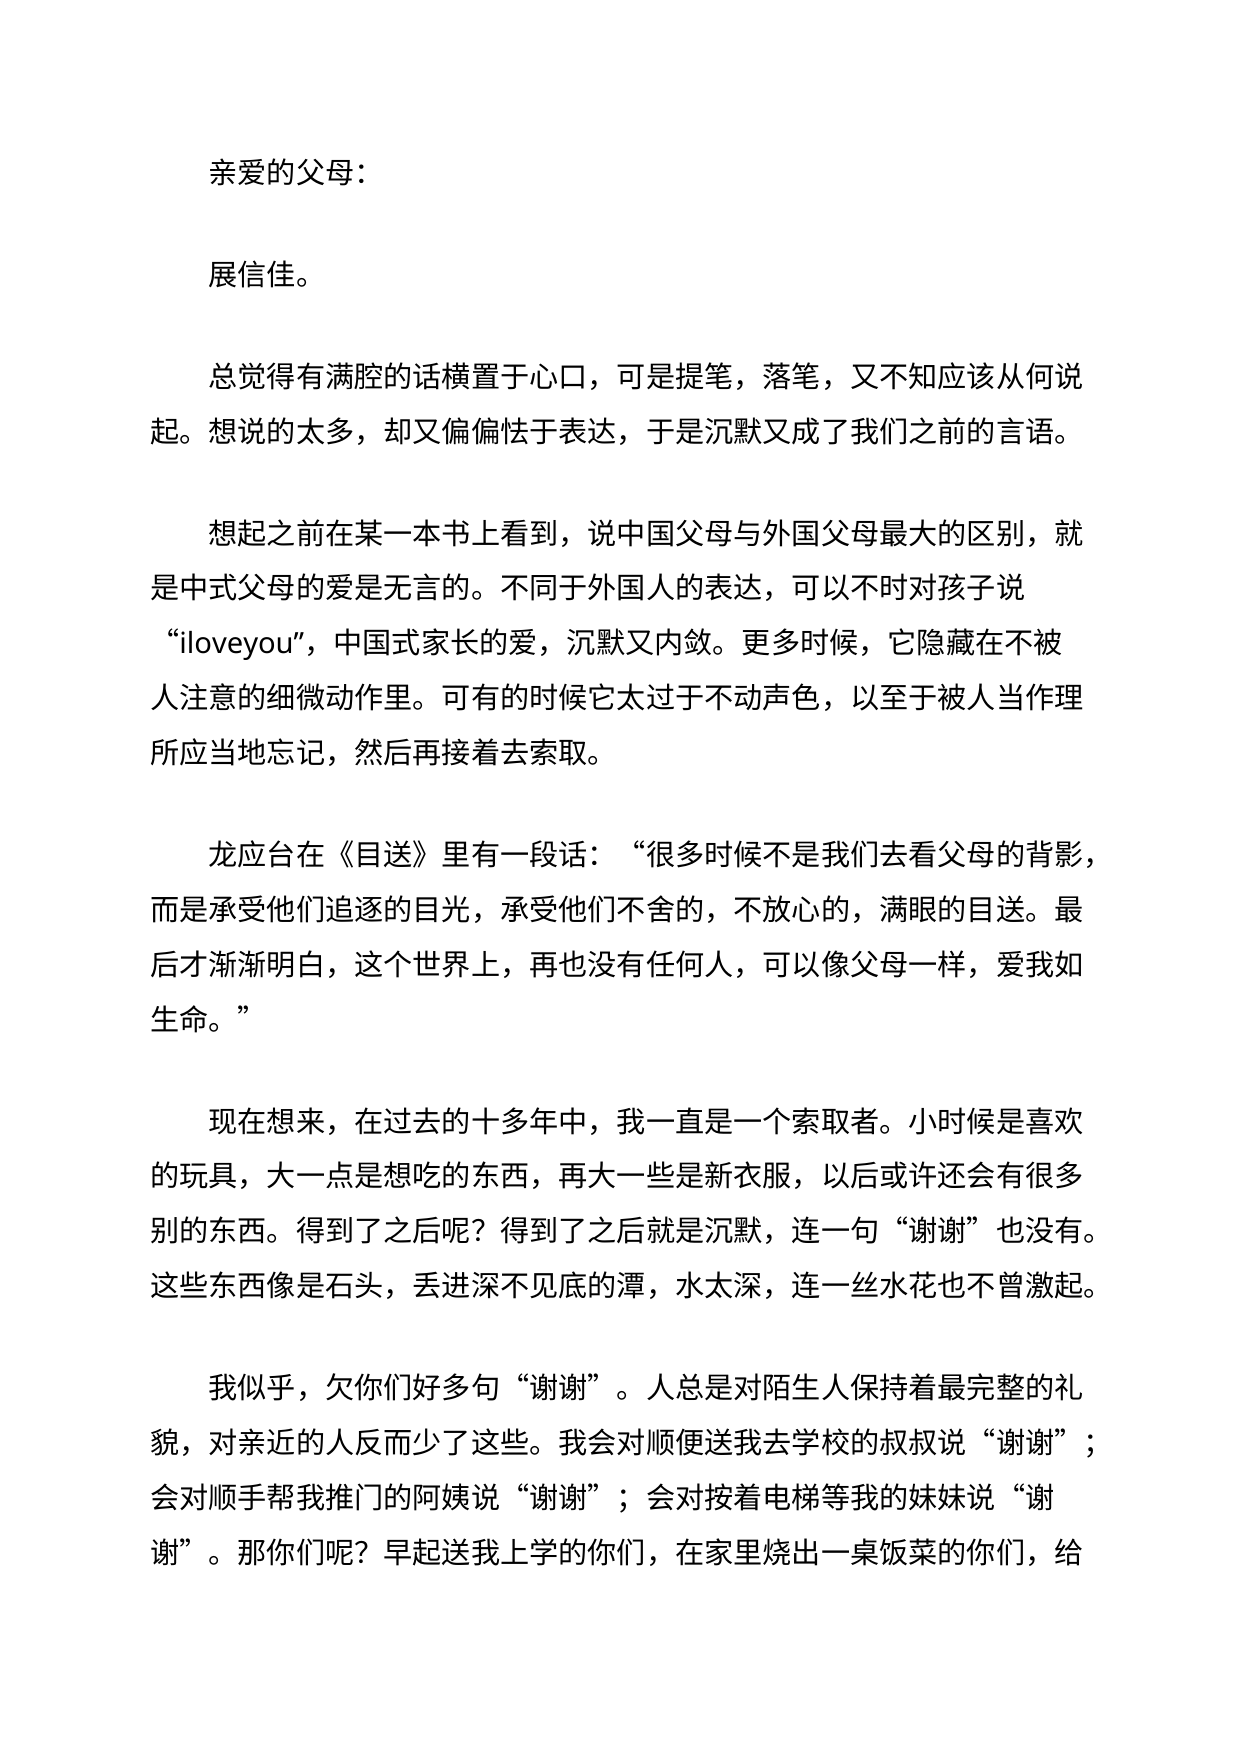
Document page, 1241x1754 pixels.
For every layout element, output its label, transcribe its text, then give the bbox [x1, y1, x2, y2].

text 亲爱的父母： [150, 150, 1090, 192]
text 现在想来，在过去的十多年中，我一直是一个索取者。小时候是喜欢的玩具，大一点是想吃的东西，再大一些是新衣服，以后或许还会有很多别的东西。得到了之后呢？得到了之后就是沉默，连一句“谢谢”也没有。这些东西像是石头，丢进深不见底的潭，水太深，连一丝水花也不曾激起。 [150, 1098, 1090, 1305]
text 总觉得有满腔的话横置于心口，可是提笔，落笔，又不知应该从何说起。想说的太多，却又偏偏怯于表达，于是沉默又成了我们之前的言语。 [150, 353, 1090, 451]
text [150, 1364, 1090, 1572]
text 龙应台在《目送》里有一段话：“很多时候不是我们去看父母的背影，而是承受他们追逐的目光，承受他们不舍的，不放心的，满眼的目送。最后才渐渐明白，这个世界上，再也没有任何人，可以像父母一样，爱我如生命。” [150, 832, 1090, 1039]
text 想起之前在某一本书上看到，说中国父母与外国父母最大的区别，就是中式父母的爱是无言的。不同于外国人的表达，可以不时对孩子说“iloveyou”，中国式家长的爱，沉默又内敛。更多时候，它隐藏在不被人注意的细微动作里。可有的时候它太过于不动声色，以至于被人当作理所应当地忘记，然后再接着去索取。 [150, 510, 1090, 772]
text 展信佳。 [150, 252, 1090, 294]
